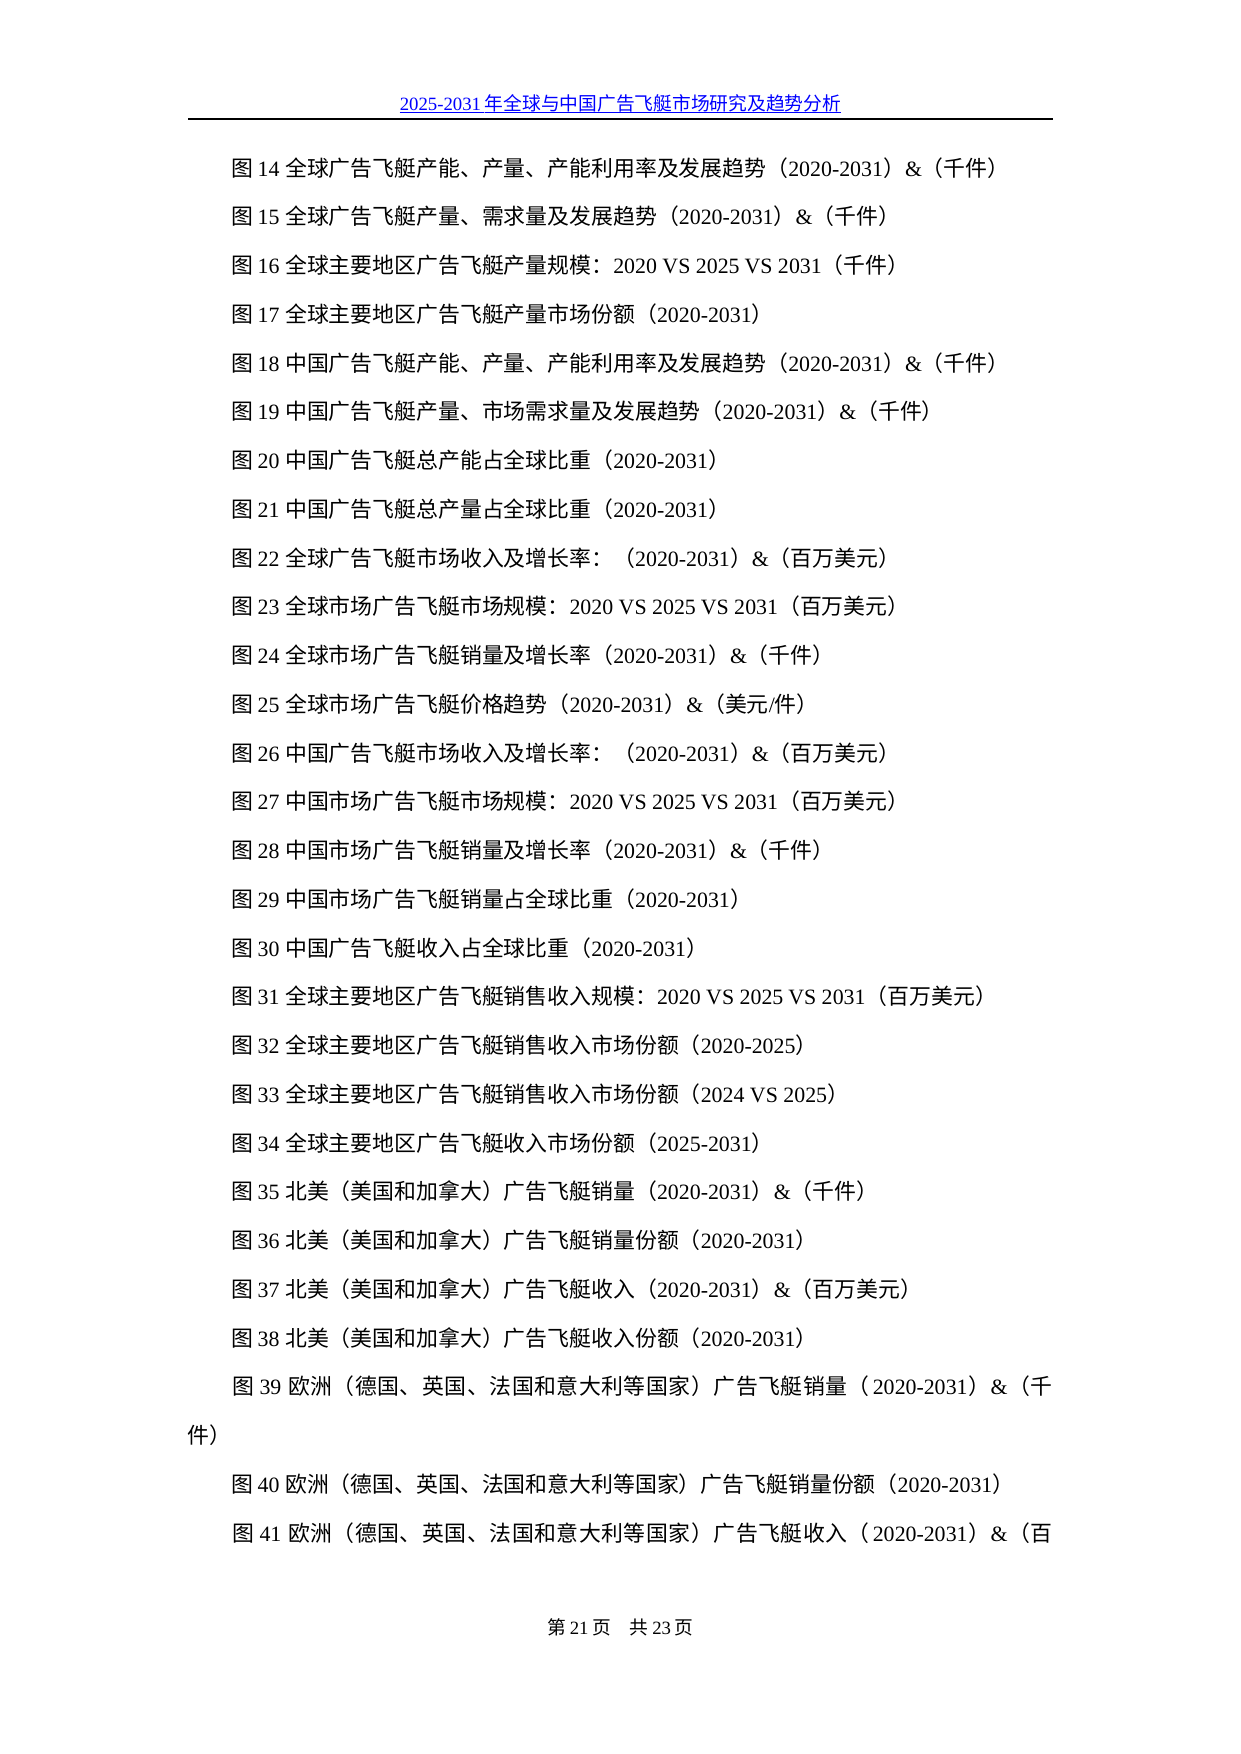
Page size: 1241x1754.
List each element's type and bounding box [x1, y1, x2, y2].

text [187, 150, 1053, 1548]
